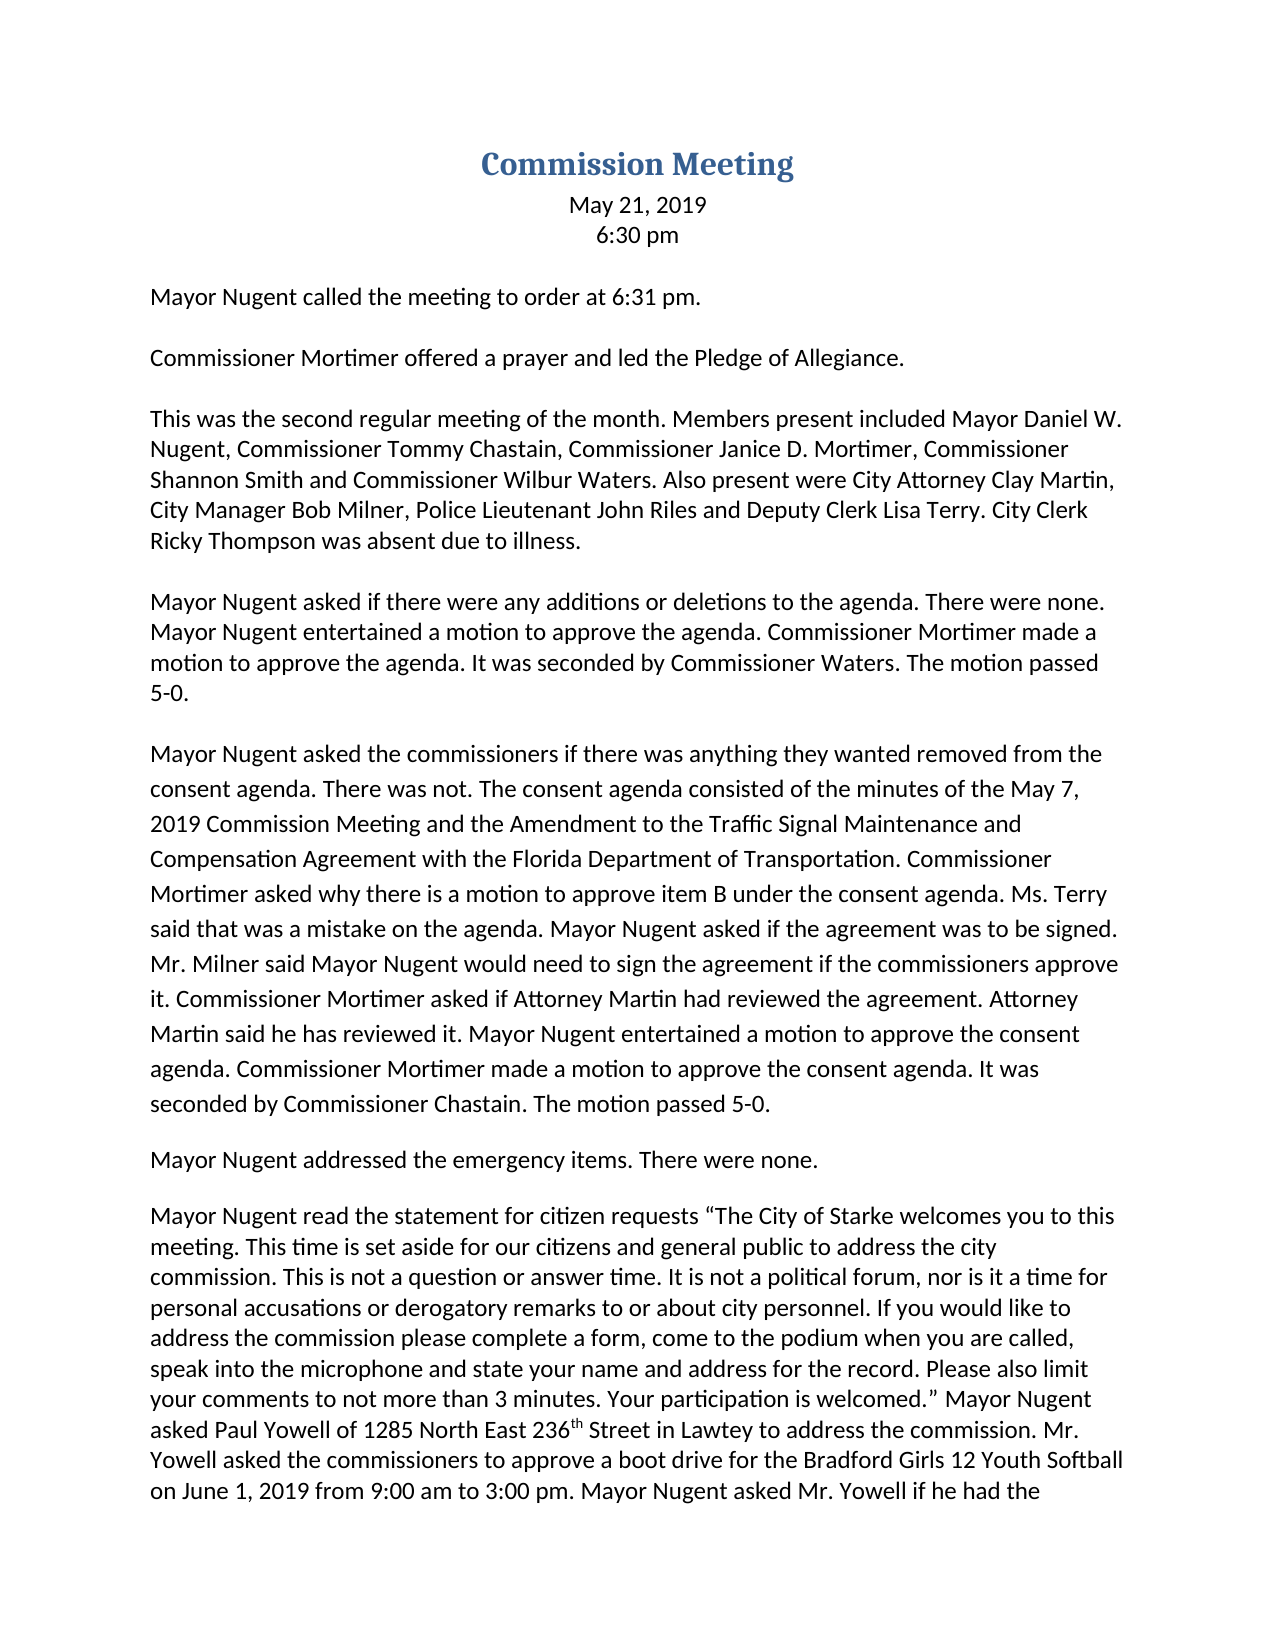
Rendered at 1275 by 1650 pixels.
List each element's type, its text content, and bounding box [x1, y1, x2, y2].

text Mayor Nugent called the meeting to order at 6:31 pm. [150, 281, 1125, 311]
text Mayor Nugent asked the commissioners if there was anything they wanted removed from the consent agenda. There was not. The consent agenda consisted of the minutes of the May 7, 2019 Commission Meeting and the Amendment to the Traffic Signal Maintenance and Compensation Agreement with the Florida Department of Transportation. Commissioner Mortimer asked why there is a motion to approve item B under the consent agenda. Ms. Terry said that was a mistake on the agenda. Mayor Nugent asked if the agreement was to be signed. Mr. Milner said Mayor Nugent would need to sign the agreement if the commissioners approve it. Commissioner Mortimer asked if Attorney Martin had reviewed the agreement. Attorney Martin said he has reviewed it. Mayor Nugent entertained a motion to approve the consent agenda. Commissioner Mortimer made a motion to approve the consent agenda. It was seconded by Commissioner Chastain. The motion passed 5-0. [150, 738, 1125, 1119]
text This was the second regular meeting of the month. Members present included Mayor Daniel W. Nugent, Commissioner Tommy Chastain, Commissioner Janice D. Mortimer, Commissioner Shannon Smith and Commissioner Wilbur Waters. Also present were City Attorney Clay Martin, City Manager Bob Milner, Police Lieutenant John Riles and Deputy Clerk Lisa Terry. City Clerk Ricky Thompson was absent due to illness. [150, 403, 1125, 555]
text 6:30 pm [150, 219, 1125, 250]
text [150, 1200, 1125, 1505]
text May 21, 2019 [150, 189, 1125, 219]
subtitle Commission Meeting [150, 145, 1125, 183]
text Mayor Nugent addressed the emergency items. There were none. [150, 1144, 1125, 1175]
text Commissioner Mortimer offered a prayer and led the Pledge of Allegiance. [150, 342, 1125, 372]
text Mayor Nugent asked if there were any additions or deletions to the agenda. There were none. Mayor Nugent entertained a motion to approve the agenda. Commissioner Mortimer made a motion to approve the agenda. It was seconded by Commissioner Waters. The motion passed 5-0. [150, 586, 1125, 708]
